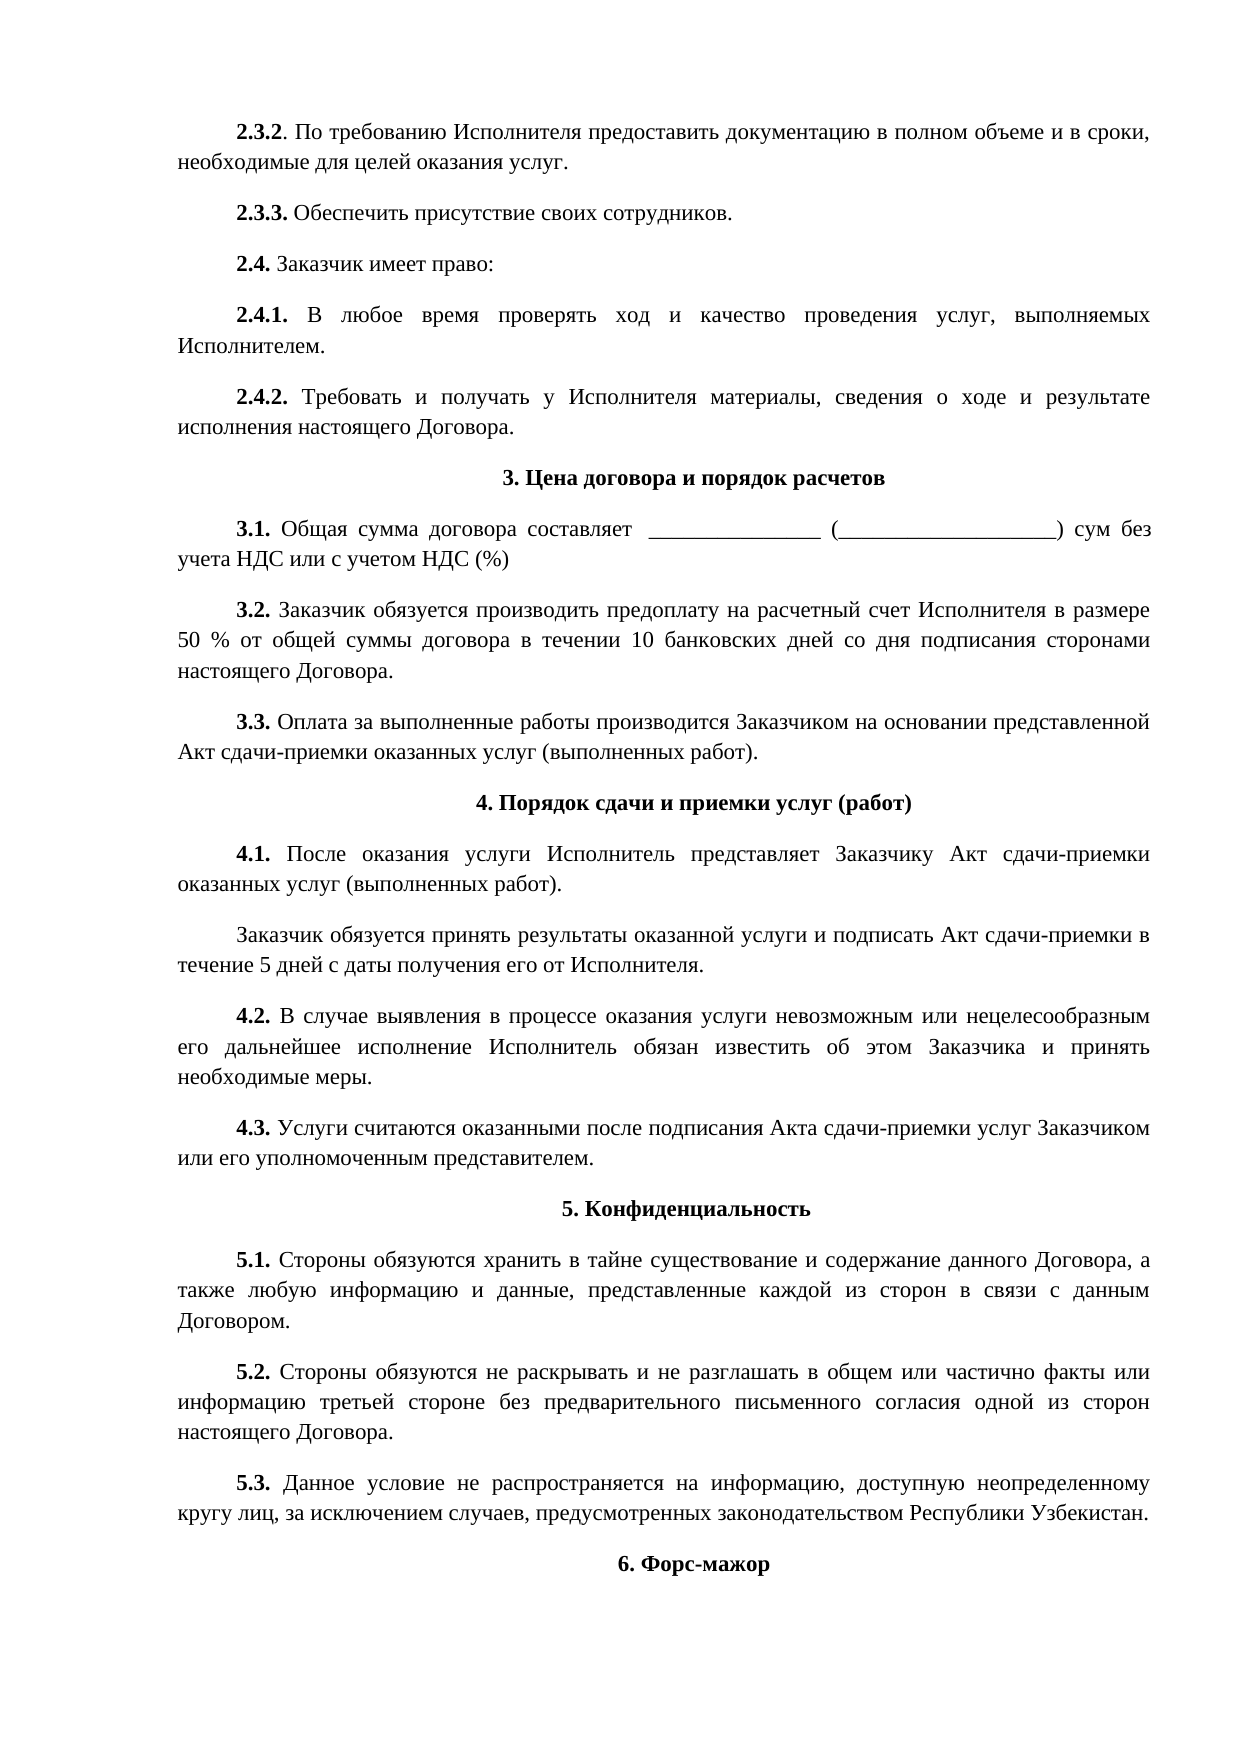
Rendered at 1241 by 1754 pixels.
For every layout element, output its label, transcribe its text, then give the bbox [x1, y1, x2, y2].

text 4.3. Услуги считаются оказанными после подписания Акта сдачи-приемки услуг Заказчиком или его уполномоченным представителем. [177, 1114, 1152, 1171]
text 2.3.3. Обеспечить присутствие своих сотрудников. [177, 199, 1152, 226]
text 2.4.1. В любое время проверять ход и качество проведения услуг, выполняемых Исполнителем. [177, 301, 1152, 358]
text 3. Цена договора и порядок расчетов [177, 464, 1152, 490]
text 2.4.2. Требовать и получать у Исполнителя материалы, сведения о ходе и результате исполнения настоящего Договора. [177, 383, 1152, 439]
text 6. Форс-мажор [177, 1550, 1152, 1577]
text 4.2. В случае выявления в процессе оказания услуги невозможным или нецелесообразным его дальнейшее исполнение Исполнитель обязан известить об этом Заказчика и принять необходимые меры. [177, 1002, 1152, 1089]
text 5. Конфиденциальность [177, 1195, 1152, 1222]
text 2.3.2. По требованию Исполнителя предоставить документацию в полном объеме и в сроки, необходимые для целей оказания услуг. [177, 118, 1152, 175]
text 4.1. После оказания услуги Исполнитель представляет Заказчику Акт сдачи-приемки оказанных услуг (выполненных работ). [177, 840, 1152, 897]
text 5.1. Стороны обязуются хранить в тайне существование и содержание данного Договора, а также любую информацию и данные, представленные каждой из сторон в связи с данным Договором. [177, 1246, 1152, 1333]
text 3.2. Заказчик обязуется производить предоплату на расчетный счет Исполнителя в размере 50 % от общей суммы договора в течении 10 банковских дней со дня подписания сторонами настоящего Договора. [177, 596, 1152, 683]
text 3.3. Оплата за выполненные работы производится Заказчиком на основании представленной Акт сдачи-приемки оказанных услуг (выполненных работ). [177, 708, 1152, 764]
text 3.1. Общая сумма договора составляет _______________ (___________________) сум без учета НДС или с учетом НДС (%) [177, 515, 1152, 572]
text 5.3. Данное условие не распространяется на информацию, доступную неопределенному кругу лиц, за исключением случаев, предусмотренных законодательством Республики Узбекистан. [177, 1469, 1152, 1526]
text 4. Порядок сдачи и приемки услуг (работ) [177, 789, 1152, 815]
text 5.2. Стороны обязуются не раскрывать и не разглашать в общем или частично факты или информацию третьей стороне без предварительного письменного согласия одной из сторон настоящего Договора. [177, 1358, 1152, 1444]
text 2.4. Заказчик имеет право: [177, 250, 1152, 277]
text Заказчик обязуется принять результаты оказанной услуги и подписать Акт сдачи-приемки в течение 5 дней с даты получения его от Исполнителя. [177, 921, 1152, 978]
